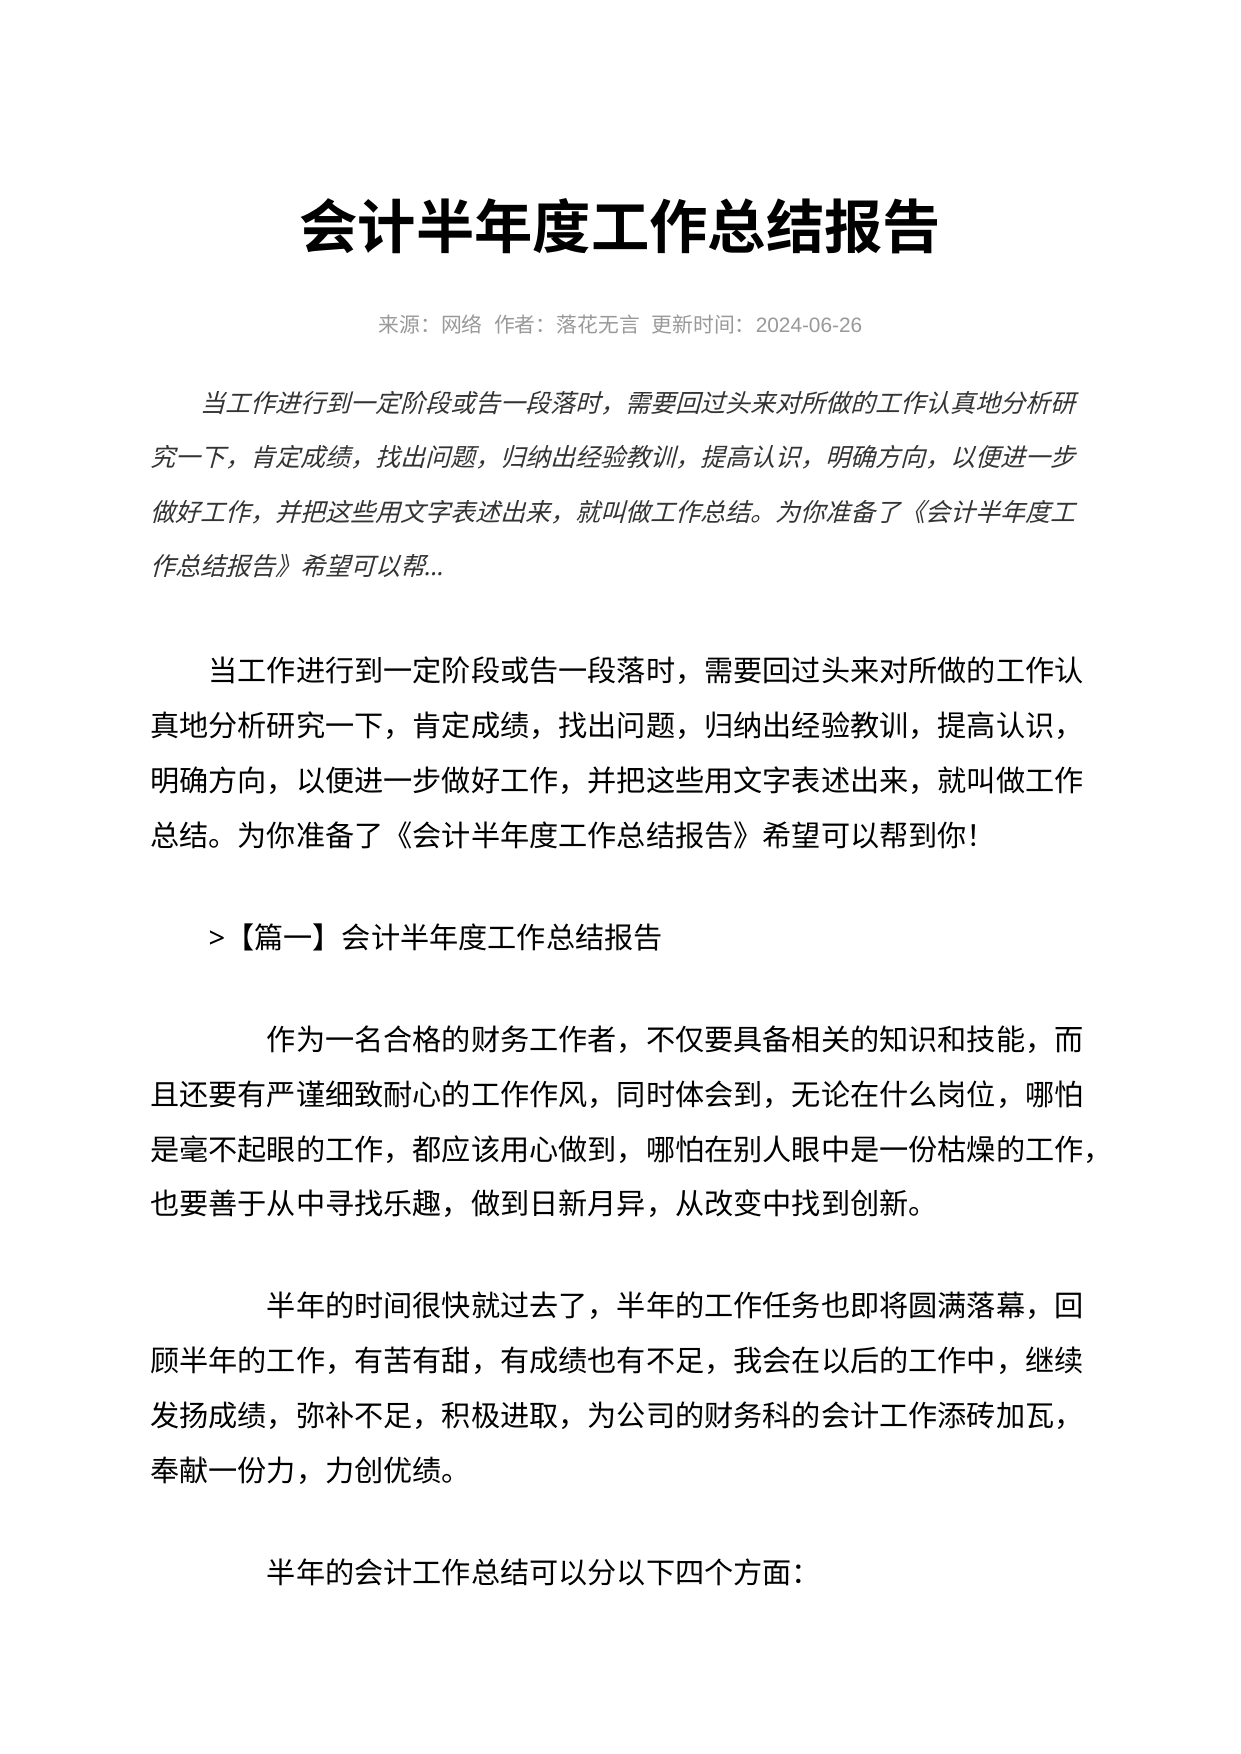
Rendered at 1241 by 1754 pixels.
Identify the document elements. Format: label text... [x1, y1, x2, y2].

text 来源：网络 作者：落花无言 更新时间：2024-06-26 [150, 313, 1090, 337]
text 半年的时间很快就过去了，半年的工作任务也即将圆满落幕，回顾半年的工作，有苦有甜，有成绩也有不足，我会在以后的工作中，继续发扬成绩，弥补不足，积极进取，为公司的财务科的会计工作添砖加瓦，奉献一份力，力创优绩。 [150, 1283, 1090, 1490]
text 半年的会计工作总结可以分以下四个方面： [150, 1549, 1090, 1591]
text 当工作进行到一定阶段或告一段落时，需要回过头来对所做的工作认真地分析研究一下，肯定成绩，找出问题，归纳出经验教训，提高认识，明确方向，以便进一步做好工作，并把这些用文字表述出来，就叫做工作总结。为你准备了《会计半年度工作总结报告》希望可以帮到你！ [150, 648, 1090, 855]
text 当工作进行到一定阶段或告一段落时，需要回过头来对所做的工作认真地分析研究一下，肯定成绩，找出问题，归纳出经验教训，提高认识，明确方向，以便进一步做好工作，并把这些用文字表述出来，就叫做工作总结。为你准备了《会计半年度工作总结报告》希望可以帮... [150, 383, 1090, 583]
subtitle 会计半年度工作总结报告 [150, 181, 1090, 266]
text >【篇一】会计半年度工作总结报告 [150, 914, 1090, 957]
text 作为一名合格的财务工作者，不仅要具备相关的知识和技能，而且还要有严谨细致耐心的工作作风，同时体会到，无论在什么岗位，哪怕是毫不起眼的工作，都应该用心做到，哪怕在别人眼中是一份枯燥的工作，也要善于从中寻找乐趣，做到日新月异，从改变中找到创新。 [150, 1016, 1090, 1223]
